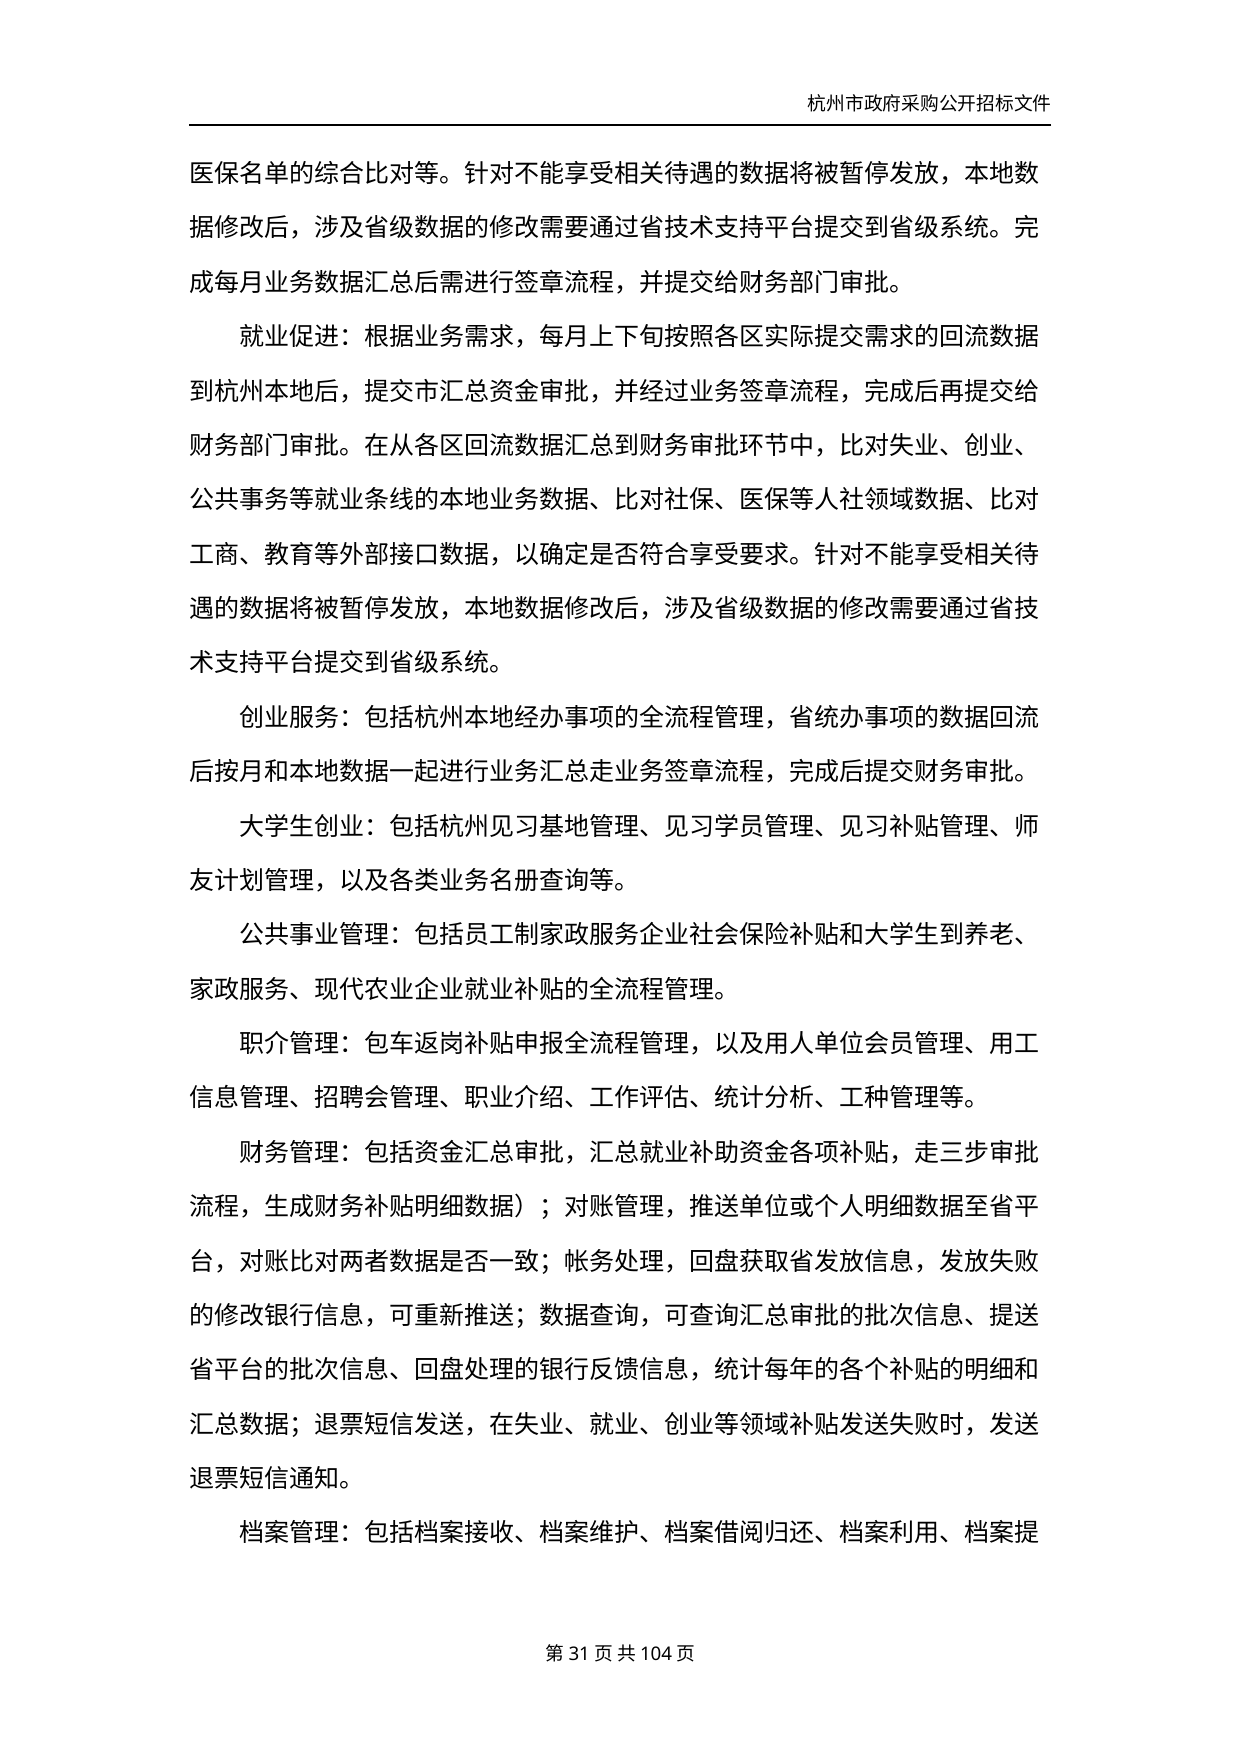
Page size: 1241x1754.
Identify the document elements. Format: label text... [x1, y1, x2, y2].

text 大学生创业：包括杭州见习基地管理、见习学员管理、见习补贴管理、师友计划管理，以及各类业务名册查询等。 [189, 806, 1051, 897]
text 创业服务：包括杭州本地经办事项的全流程管理，省统办事项的数据回流后按月和本地数据一起进行业务汇总走业务签章流程，完成后提交财务审批。 [189, 697, 1051, 788]
text 就业促进：根据业务需求，每月上下旬按照各区实际提交需求的回流数据到杭州本地后，提交市汇总资金审批，并经过业务签章流程，完成后再提交给财务部门审批。在从各区回流数据汇总到财务审批环节中，比对失业、创业、公共事务等就业条线的本地业务数据、比对社保、医保等人社领域数据、比对工商、教育等外部接口数据，以确定是否符合享受要求。针对不能享受相关待遇的数据将被暂停发放，本地数据修改后，涉及省级数据的修改需要通过省技术支持平台提交到省级系统。 [189, 317, 1051, 679]
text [189, 153, 1051, 298]
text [189, 1513, 1051, 1549]
text 职介管理：包车返岗补贴申报全流程管理，以及用人单位会员管理、用工信息管理、招聘会管理、职业介绍、工作评估、统计分析、工种管理等。 [189, 1023, 1051, 1114]
text 公共事业管理：包括员工制家政服务企业社会保险补贴和大学生到养老、家政服务、现代农业企业就业补贴的全流程管理。 [189, 915, 1051, 1005]
text 财务管理：包括资金汇总审批，汇总就业补助资金各项补贴，走三步审批流程，生成财务补贴明细数据）；对账管理，推送单位或个人明细数据至省平台，对账比对两者数据是否一致；帐务处理，回盘获取省发放信息，发放失败的修改银行信息，可重新推送；数据查询，可查询汇总审批的批次信息、提送省平台的批次信息、回盘处理的银行反馈信息，统计每年的各个补贴的明细和汇总数据；退票短信发送，在失业、就业、创业等领域补贴发送失败时，发送退票短信通知。 [189, 1132, 1051, 1495]
